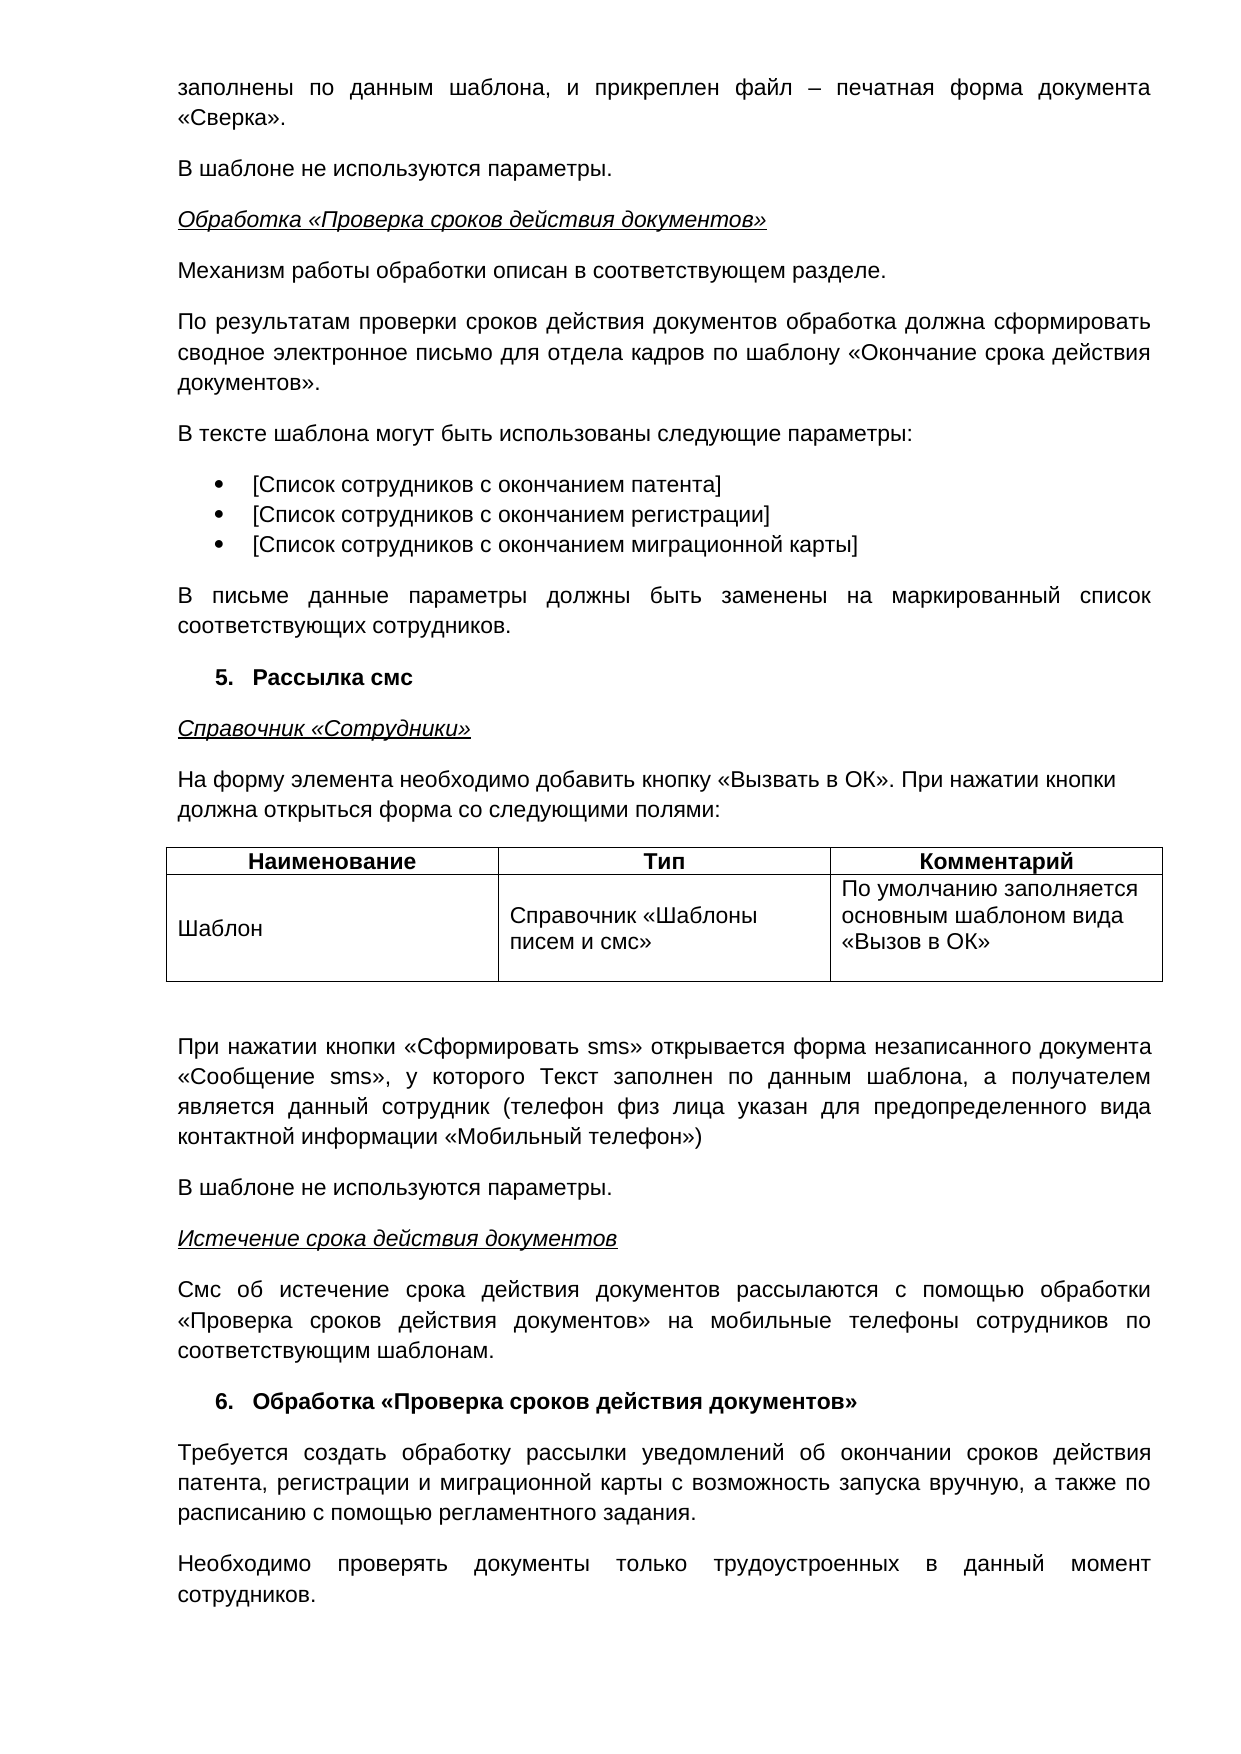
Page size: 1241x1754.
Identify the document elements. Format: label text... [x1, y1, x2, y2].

text По результатам проверки сроков действия документов обработка должна сформировать сводное электронное письмо для отдела кадров по шаблону «Окончание срока действия документов». [177, 308, 1152, 395]
text Справочник «Сотрудники» [177, 714, 1152, 741]
text Механизм работы обработки описан в соответствующем разделе. [177, 257, 1152, 283]
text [177, 74, 1152, 130]
list [Список сотрудников с окончанием миграционной карты] [215, 531, 1152, 557]
table_cell Справочник «Шаблоны писем и смс» [499, 875, 830, 981]
text В шаблоне не используются параметры. [177, 155, 1152, 181]
list [Список сотрудников с окончанием регистрации] [215, 501, 1152, 527]
text На форму элемента необходимо добавить кнопку «Вызвать в ОК». При нажатии кнопки должна открыться форма со следующими полями: [177, 766, 1152, 822]
list Рассылка смс [215, 663, 1152, 690]
text В письме данные параметры должны быть заменены на маркированный список соответствующих сотрудников. [177, 582, 1152, 639]
table_cell Шаблон [167, 875, 498, 981]
list [Список сотрудников с окончанием патента] [215, 471, 1152, 497]
list Обработка «Проверка сроков действия документов» [215, 1388, 1152, 1414]
table_header Наименование [167, 848, 498, 874]
text Истечение срока действия документов [177, 1225, 1152, 1252]
text В шаблоне не используются параметры. [177, 1174, 1152, 1201]
text В тексте шаблона могут быть использованы следующие параметры: [177, 420, 1152, 446]
table_header Тип [499, 848, 830, 874]
text Смс об истечение срока действия документов рассылаются с помощью обработки «Проверка сроков действия документов» на мобильные телефоны сотрудников по соответствующим шаблонам. [177, 1276, 1152, 1363]
table_header Комментарий [831, 848, 1162, 874]
text Обработка «Проверка сроков действия документов» [177, 206, 1152, 232]
table_cell По умолчанию заполняется основным шаблоном вида «Вызов в ОК» [831, 875, 1162, 981]
text Необходимо проверять документы только трудоустроенных в данный момент сотрудников. [177, 1550, 1152, 1607]
text При нажатии кнопки «Сформировать sms» открывается форма незаписанного документа «Сообщение sms», у которого Текст заполнен по данным шаблона, а получателем является данный сотрудник (телефон физ лица указан для предопределенного вида контактной информации «Мобильный телефон») [177, 1033, 1152, 1150]
text Требуется создать обработку рассылки уведомлений об окончании сроков действия патента, регистрации и миграционной карты с возможность запуска вручную, а также по расписанию с помощью регламентного задания. [177, 1439, 1152, 1526]
